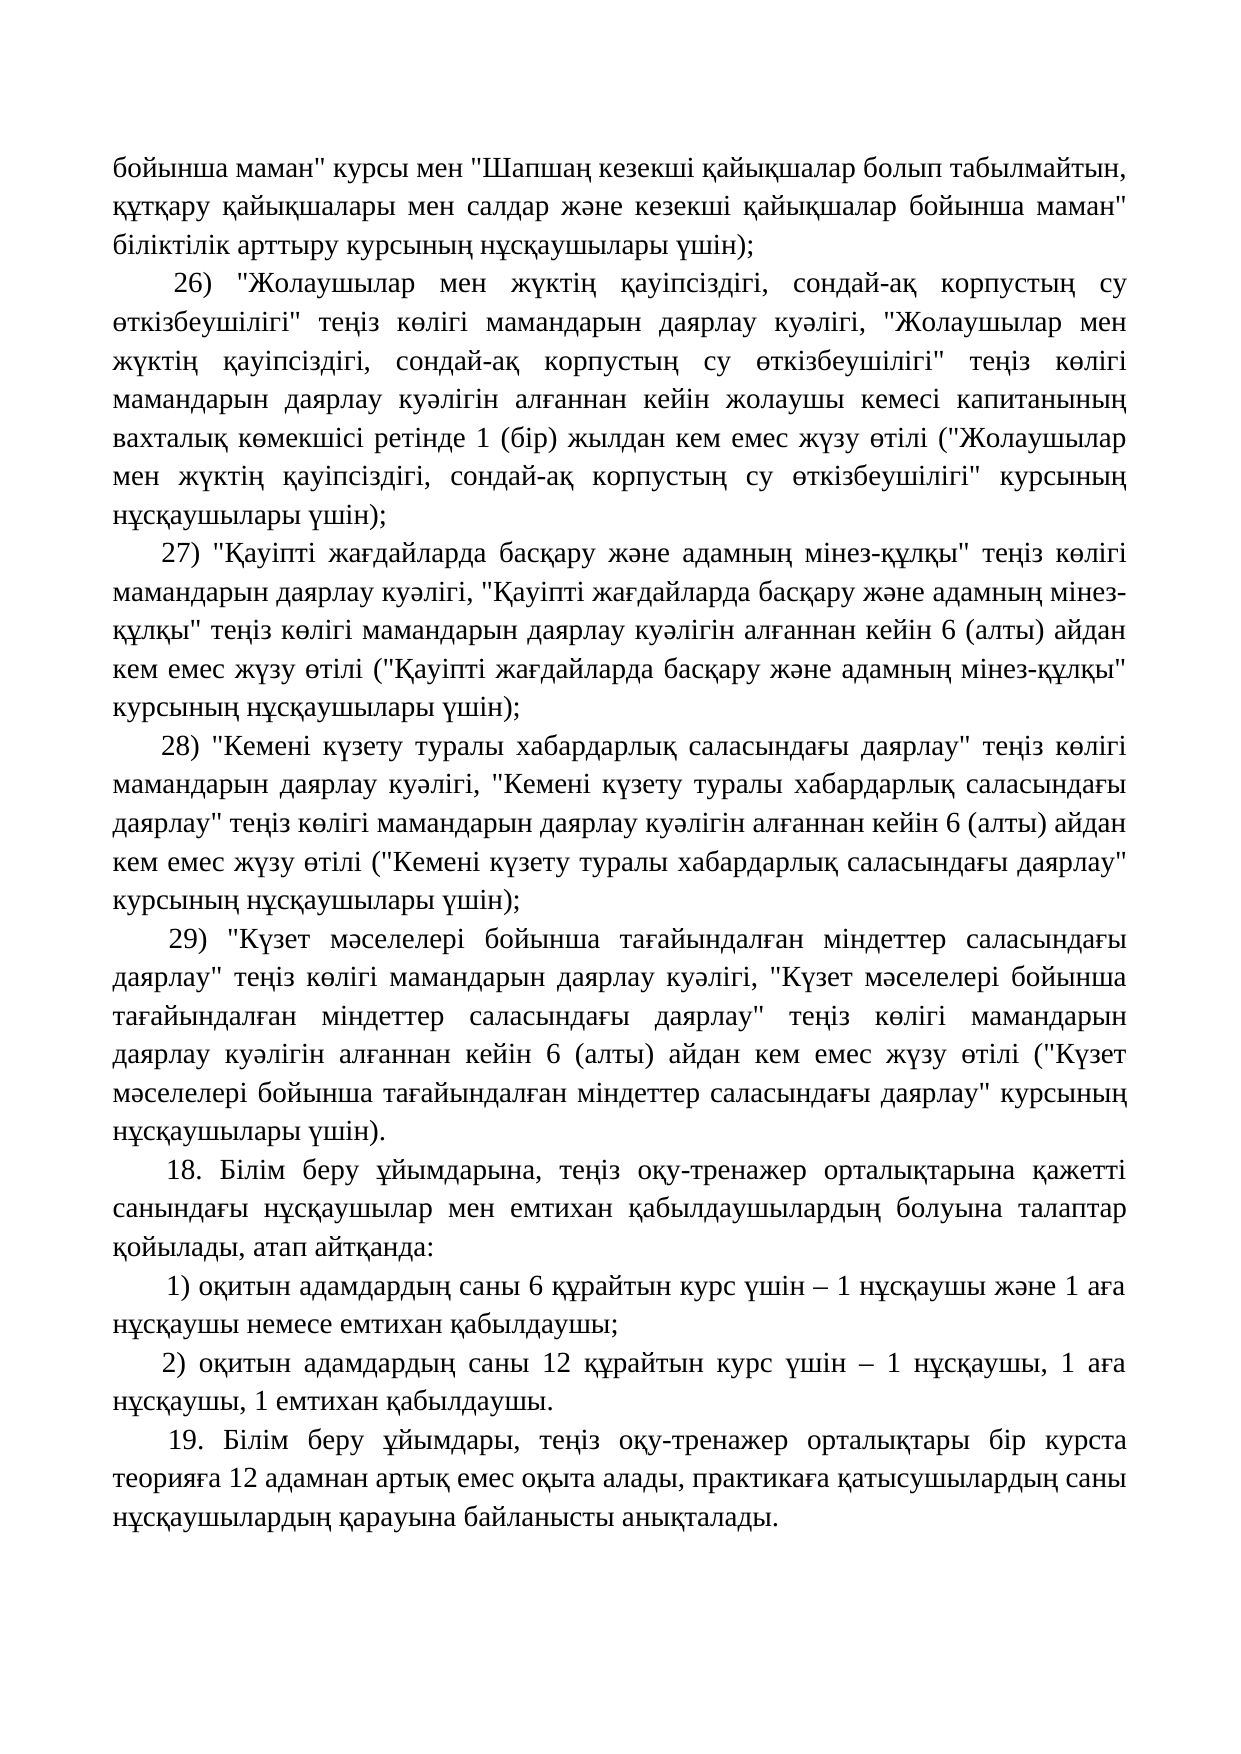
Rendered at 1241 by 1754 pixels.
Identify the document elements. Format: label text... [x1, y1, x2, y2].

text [112, 150, 1128, 261]
text 2) оқитын адамдардың саны 12 құрайтын курс үшін – 1 нұсқаушы, 1 аға нұсқаушы, 1 емтихан қабылдаушы. [112, 1345, 1128, 1417]
text 28) "Кемені күзету туралы хабардарлық саласындағы даярлау" теңіз көлігі мамандарын даярлау куәлігі, "Кемені күзету туралы хабардарлық саласындағы даярлау" теңіз көлігі мамандарын даярлау куәлігін алғаннан кейін 6 (алты) айдан кем емес жүзу өтілі ("Кемені күзету туралы хабардарлық саласындағы даярлау" курсының нұсқаушылары үшін); [112, 728, 1128, 916]
text 1) оқитын адамдардың саны 6 құрайтын курс үшін – 1 нұсқаушы және 1 аға нұсқаушы немесе емтихан қабылдаушы; [112, 1268, 1128, 1340]
text 18. Білім беру ұйымдарына, теңіз оқу-тренажер орталықтарына қажетті санындағы нұсқаушылар мен емтихан қабылдаушылардың болуына талаптар қойылады, атап айтқанда: [112, 1152, 1128, 1263]
text 27) "Қауіпті жағдайларда басқару және адамның мінез-құлқы" теңіз көлігі мамандарын даярлау куәлігі, "Қауіпті жағдайларда басқару және адамның мінез-құлқы" теңіз көлігі мамандарын даярлау куәлігін алғаннан кейін 6 (алты) айдан кем емес жүзу өтілі ("Қауіпті жағдайларда басқару және адамның мінез-құлқы" курсының нұсқаушылары үшін); [112, 535, 1128, 723]
text 29) "Күзет мәселелері бойынша тағайындалған міндеттер саласындағы даярлау" теңіз көлігі мамандарын даярлау куәлігі, "Күзет мәселелері бойынша тағайындалған міндеттер саласындағы даярлау" теңіз көлігі мамандарын даярлау куәлігін алғаннан кейін 6 (алты) айдан кем емес жүзу өтілі ("Күзет мәселелері бойынша тағайындалған міндеттер саласындағы даярлау" курсының нұсқаушылары үшін). [112, 921, 1128, 1147]
text 19. Білім беру ұйымдары, теңіз оқу-тренажер орталықтары бір курста теорияға 12 адамнан артық емес оқыта алады, практикаға қатысушылардың саны нұсқаушылардың қарауына байланысты анықталады. [112, 1422, 1128, 1532]
text 26) "Жолаушылар мен жүктің қауіпсіздігі, сондай-ақ корпустың су өткізбеушілігі" теңіз көлігі мамандарын даярлау куәлігі, "Жолаушылар мен жүктің қауіпсіздігі, сондай-ақ корпустың су өткізбеушілігі" теңіз көлігі мамандарын даярлау куәлігін алғаннан кейін жолаушы кемесі капитанының вахталық көмекшісі ретінде 1 (бір) жылдан кем емес жүзу өтілі ("Жолаушылар мен жүктің қауіпсіздігі, сондай-ақ корпустың су өткізбеушілігі" курсының нұсқаушылары үшін); [112, 266, 1128, 530]
